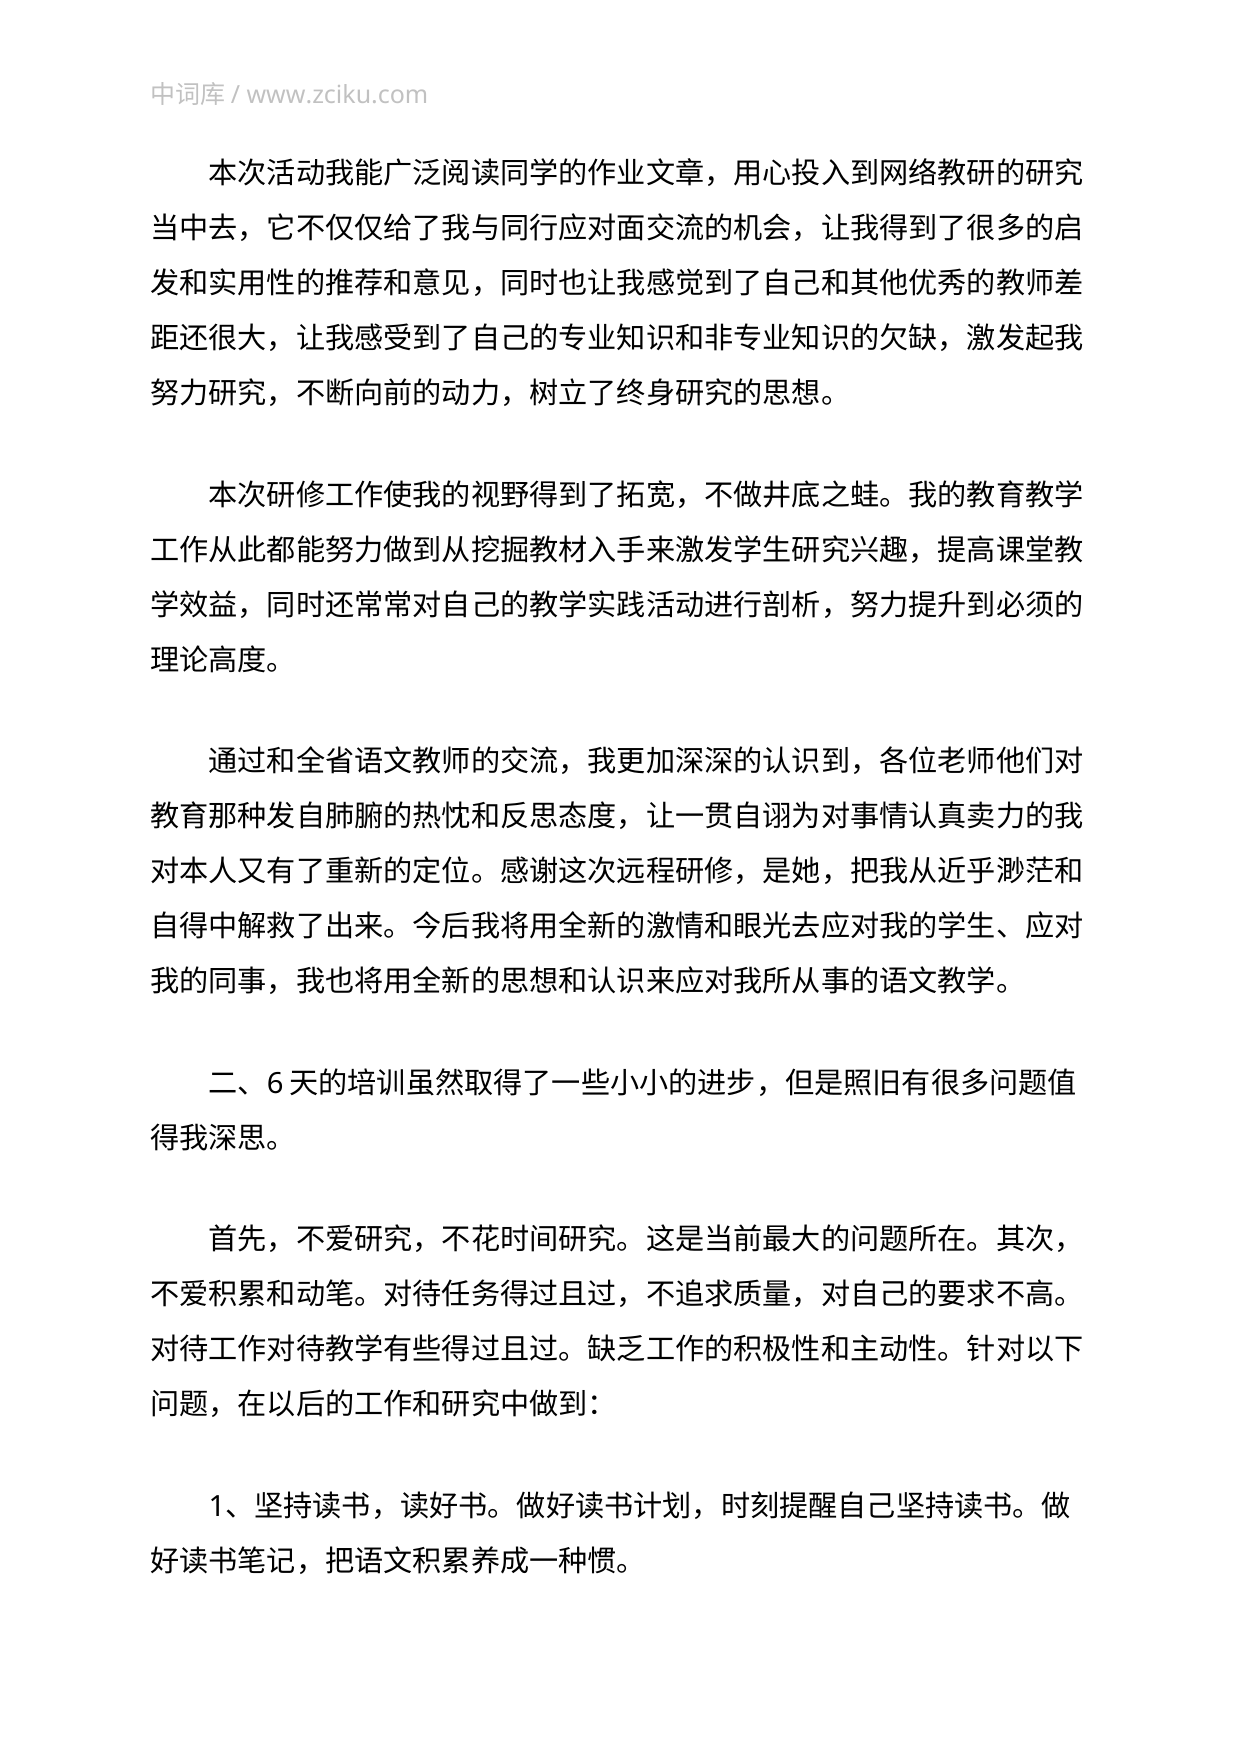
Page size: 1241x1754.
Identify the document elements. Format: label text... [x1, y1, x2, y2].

text 通过和全省语文教师的交流，我更加深深的认识到，各位老师他们对教育那种发自肺腑的热忱和反思态度，让一贯自诩为对事情认真卖力的我对本人又有了重新的定位。感谢这次远程研修，是她，把我从近乎渺茫和自得中解救了出来。今后我将用全新的激情和眼光去应对我的学生、应对我的同事，我也将用全新的思想和认识来应对我所从事的语文教学。 [150, 738, 1090, 1000]
text 1、坚持读书，读好书。做好读书计划，时刻提醒自己坚持读书。做好读书笔记，把语文积累养成一种惯。 [150, 1482, 1090, 1580]
text 首先，不爱研究，不花时间研究。这是当前最大的问题所在。其次，不爱积累和动笔。对待任务得过且过，不追求质量，对自己的要求不高。对待工作对待教学有些得过且过。缺乏工作的积极性和主动性。针对以下问题，在以后的工作和研究中做到： [150, 1216, 1090, 1423]
text 本次活动我能广泛阅读同学的作业文章，用心投入到网络教研的研究当中去，它不仅仅给了我与同行应对面交流的机会，让我得到了很多的启发和实用性的推荐和意见，同时也让我感觉到了自己和其他优秀的教师差距还很大，让我感受到了自己的专业知识和非专业知识的欠缺，激发起我努力研究，不断向前的动力，树立了终身研究的思想。 [150, 150, 1090, 412]
text 本次研修工作使我的视野得到了拓宽，不做井底之蛙。我的教育教学工作从此都能努力做到从挖掘教材入手来激发学生研究兴趣，提高课堂教学效益，同时还常常对自己的教学实践活动进行剖析，努力提升到必须的理论高度。 [150, 471, 1090, 678]
text 二、6天的培训虽然取得了一些小小的进步，但是照旧有很多问题值得我深思。 [150, 1059, 1090, 1156]
